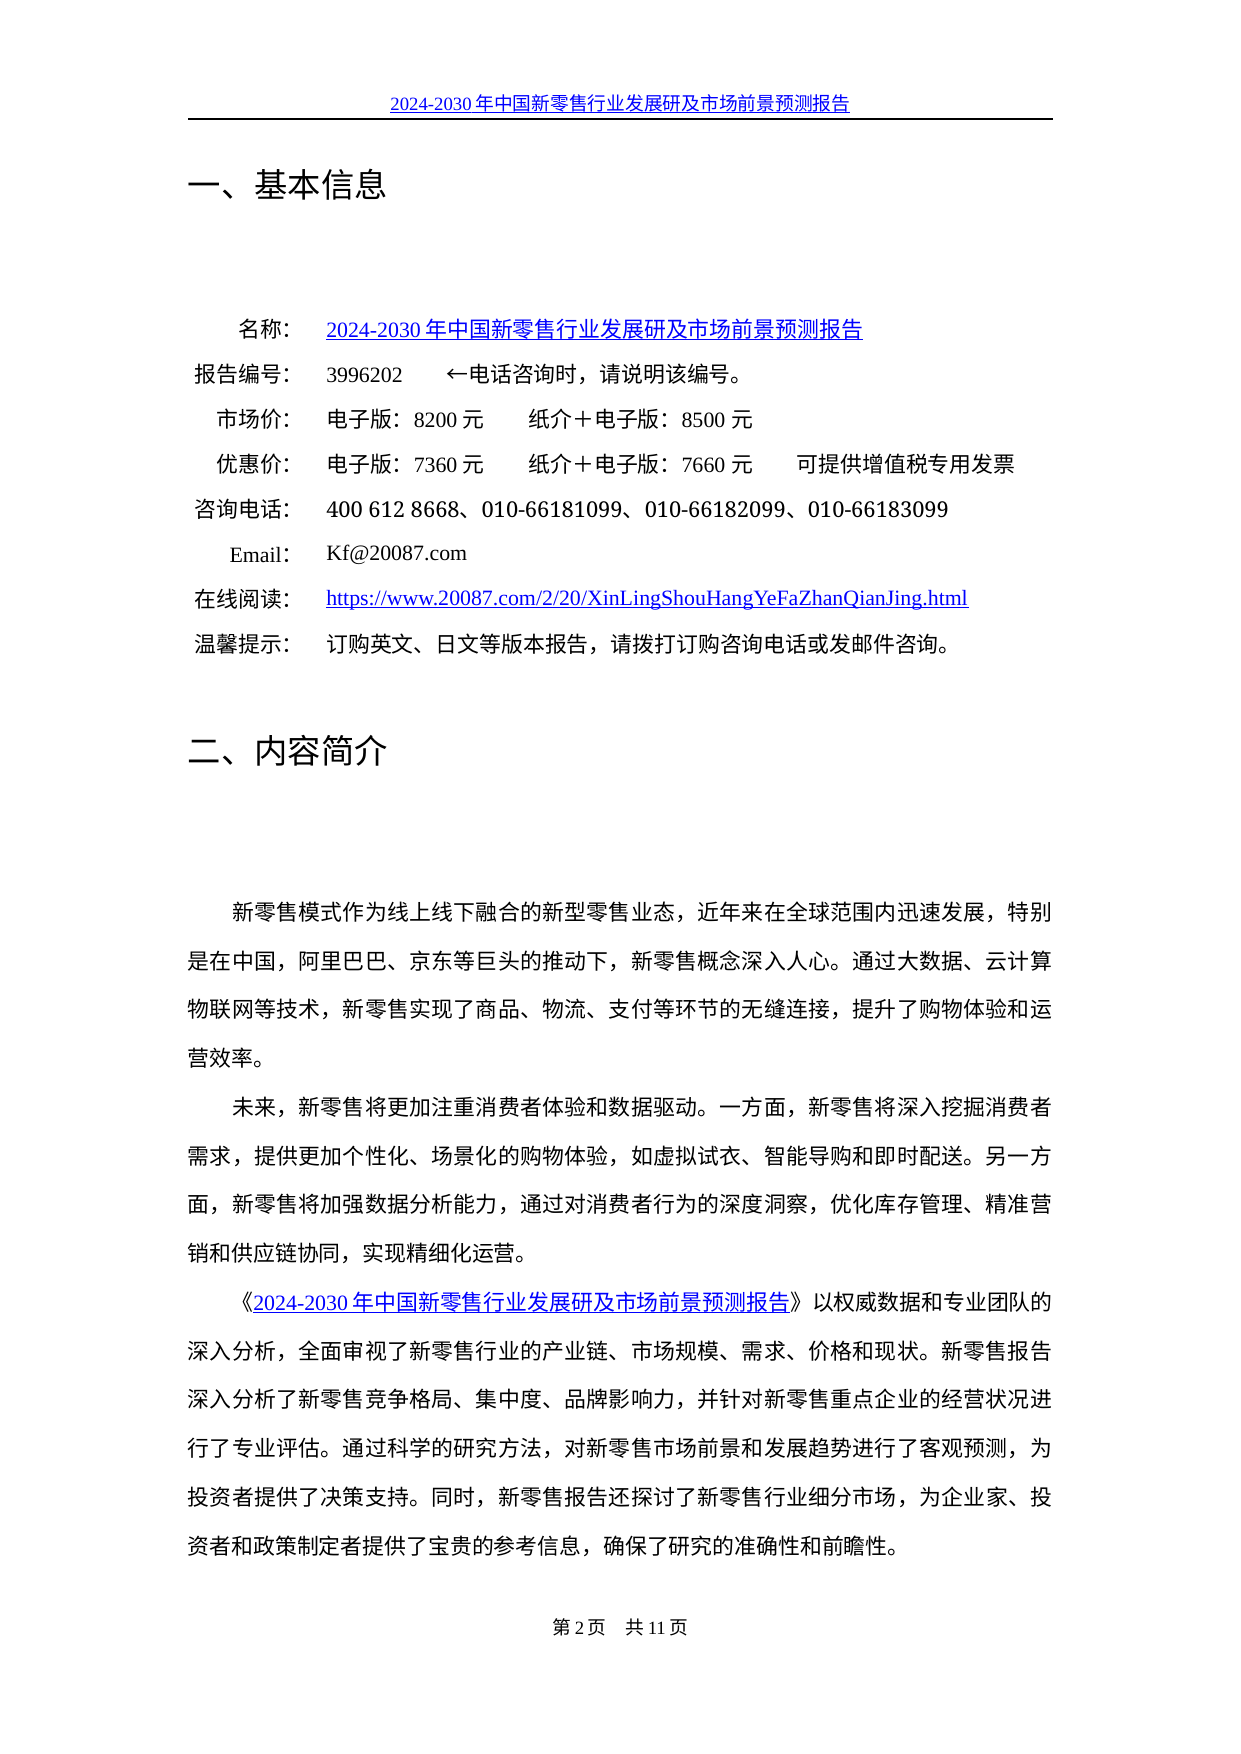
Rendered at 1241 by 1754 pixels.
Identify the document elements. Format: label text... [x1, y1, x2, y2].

table_cell 3996202 ←电话咨询时，请说明该编号。 [315, 357, 1073, 402]
table_cell 优惠价： [167, 447, 315, 492]
table_cell 电子版：8200 元 纸介＋电子版：8500 元 [315, 402, 1073, 447]
table_cell [315, 582, 1073, 627]
table_cell 电子版：7360 元 纸介＋电子版：7660 元 可提供增值税专用发票 [315, 447, 1073, 492]
table_cell Kf@20087.com [315, 537, 1073, 582]
table_cell 报告编号： [167, 357, 315, 402]
table_cell Email： [167, 537, 315, 582]
table_header 名称： [167, 312, 315, 357]
table_cell 咨询电话： [167, 492, 315, 537]
table_cell 温馨提示： [167, 627, 315, 672]
title 一、基本信息 [187, 150, 1053, 215]
title 二、内容简介 [187, 717, 1053, 782]
table_cell 400 612 8668、010-66181099、010-66182099、010-66183099 [315, 492, 1073, 537]
table_cell 订购英文、日文等版本报告，请拨打订购咨询电话或发邮件咨询。 [315, 627, 1073, 672]
table_header 2024-2030年中国新零售行业发展研及市场前景预测报告 [315, 312, 1073, 357]
table_cell 在线阅读： [167, 582, 315, 627]
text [187, 894, 1053, 1561]
table_cell 市场价： [167, 402, 315, 447]
